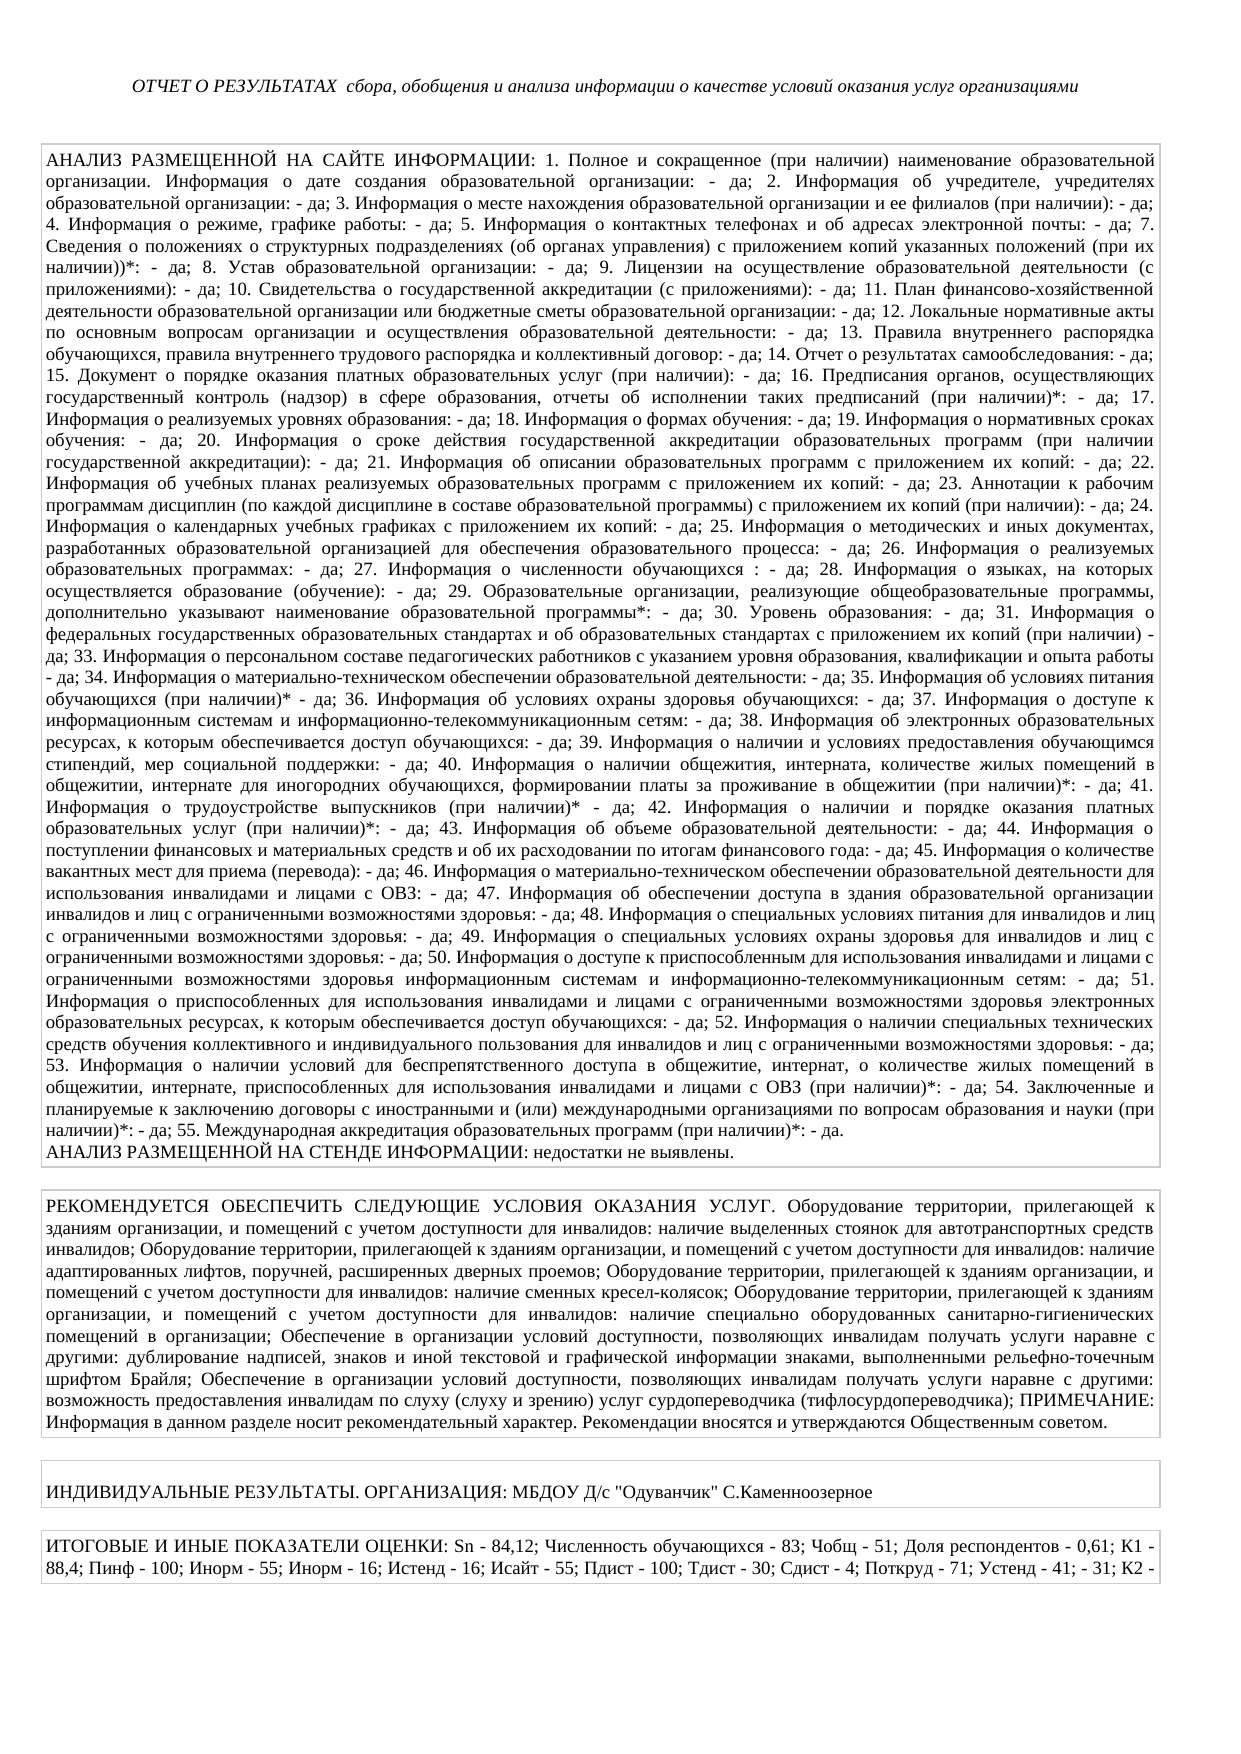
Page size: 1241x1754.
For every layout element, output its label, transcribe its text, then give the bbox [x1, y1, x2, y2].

table_header АНАЛИЗ РАЗМЕЩЕННОЙ НА САЙТЕ ИНФОРМАЦИИ: 1. Полное и сокращенное (при наличии) наименование образовательной организации. Информация о дате создания образовательной организации: - да; 2. Информация об учредителе, учредителях образовательной организации: - да; 3. Информация о месте нахождения образовательной организации и ее филиалов (при наличии): - да; 4. Информация о режиме, графике работы: - да; 5. Информация о контактных телефонах и об адресах электронной почты: - да; 7. Сведения о положениях о структурных подразделениях (об органах управления) с приложением копий указанных положений (при их наличии))*: - да; 8. Устав образовательной организации: - да; 9. Лицензии на осуществление образовательной деятельности (с приложениями): - да; 10. Свидетельства о государственной аккредитации (с приложениями): - да; 11. План финансово-хозяйственной деятельности образовательной организации или бюджетные сметы образовательной организации: - да; 12. Локальные нормативные акты по основным вопросам организации и осуществления образовательной деятельности: - да; 13. Правила внутреннего распорядка обучающихся, правила внутреннего трудового распорядка и коллективный договор: - да; 14. Отчет о результатах самообследования: - да; 15. Документ о порядке оказания платных образовательных услуг (при наличии): - да; 16. Предписания органов, осуществляющих государственный контроль (надзор) в сфере образования, отчеты об исполнении таких предписаний (при наличии)*: - да; 17. Информация о реализуемых уровнях образования: - да; 18. Информация о формах обучения: - да; 19. Информация о нормативных сроках обучения: - да; 20. Информация о сроке действия государственной аккредитации образовательных программ (при наличии государственной аккредитации): - да; 21. Информация об описании образовательных программ с приложением их копий: - да; 22. Информация об учебных планах реализуемых образовательных программ с приложением их копий: - да; 23. Аннотации к рабочим программам дисциплин (по каждой дисциплине в составе образовательной программы) с приложением их копий (при наличии): - да; 24. Информация о календарных учебных графиках с приложением их копий: - да; 25. Информация о методических и иных документах, разработанных образовательной организацией для обеспечения образовательного процесса: - да; 26. Информация о реализуемых образовательных программах: - да; 27. Информация о численности обучающихся : - да; 28. Информация о языках, на которых осуществляется образование (обучение): - да; 29. Образовательные организации, реализующие общеобразовательные программы, дополнительно указывают наименование образовательной программы*: - да; 30. Уровень образования: - да; 31. Информация о федеральных государственных образовательных стандартах и об образовательных стандартах с приложением их копий (при наличии) - да; 33. Информация о персональном составе педагогических работников с указанием уровня образования, квалификации и опыта работы - да; 34. Информация о материально-техническом обеспечении образовательной деятельности: - да; 35. Информация об условиях питания обучающихся (при наличии)* - да; 36. Информация об условиях охраны здоровья обучающихся: - да; 37. Информация о доступе к информационным системам и информационно-телекоммуникационным сетям: - да; 38. Информация об электронных образовательных ресурсах, к которым обеспечивается доступ обучающихся: - да; 39. Информация о наличии и условиях предоставления обучающимся стипендий, мер социальной поддержки: - да; 40. Информация о наличии общежития, интерната, количестве жилых помещений в общежитии, интернате для иногородних обучающихся, формировании платы за проживание в общежитии (при наличии)*: - да; 41. Информация о трудоустройстве выпускников (при наличии)* - да; 42. Информация о наличии и порядке оказания платных образовательных услуг (при наличии)*: - да; 43. Информация об объеме образовательной деятельности: - да; 44. Информация о поступлении финансовых и материальных средств и об их расходовании по итогам финансового года: - да; 45. Информация о количестве вакантных мест для приема (перевода): - да; 46. Информация о материально-техническом обеспечении образовательной деятельности для использования инвалидами и лицами с ОВЗ: - да; 47. Информация об обеспечении доступа в здания образовательной организации инвалидов и лиц с ограниченными возможностями здоровья: - да; 48. Информация о специальных условиях питания для инвалидов и лиц с ограниченными возможностями здоровья: - да; 49. Информация о специальных условиях охраны здоровья для инвалидов и лиц с ограниченными возможностями здоровья: - да; 50. Информация о доступе к приспособленным для использования инвалидами и лицами с ограниченными возможностями здоровья информационным системам и информационно-телекоммуникационным сетям: - да; 51. Информация о приспособленных для использования инвалидами и лицами с ограниченными возможностями здоровья электронных образовательных ресурсах, к которым обеспечивается доступ обучающихся: - да; 52. Информация о наличии специальных технических средств обучения коллективного и индивидуального пользования для инвалидов и лиц с ограниченными возможностями здоровья: - да; 53. Информация о наличии условий для беспрепятственного доступа в общежитие, интернат, о количестве жилых помещений в общежитии, интернате, приспособленных для использования инвалидами и лицами с ОВЗ (при наличии)*: - да; 54. Заключенные и планируемые к заключению договоры с иностранными и (или) международными организациями по вопросам образования и науки (при наличии)*: - да; 55. Международная аккредитация образовательных программ (при наличии)*: - да. АНАЛИЗ РАЗМЕЩЕННОЙ НА СТЕНДЕ ИНФОРМАЦИИ: недостатки не выявлены. [42, 145, 1159, 1166]
table_header ИНДИВИДУАЛЬНЫЕ РЕЗУЛЬТАТЫ. ОРГАНИЗАЦИЯ: МБДОУ Д/с "Одуванчик" С.Каменноозерное [42, 1461, 1159, 1506]
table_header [42, 1531, 1159, 1583]
table_header РЕКОМЕНДУЕТСЯ ОБЕСПЕЧИТЬ СЛЕДУЮЩИЕ УСЛОВИЯ ОКАЗАНИЯ УСЛУГ. Оборудование территории, прилегающей к зданиям организации, и помещений с учетом доступности для инвалидов: наличие выделенных стоянок для автотранспортных средств инвалидов; Оборудование территории, прилегающей к зданиям организации, и помещений с учетом доступности для инвалидов: наличие адаптированных лифтов, поручней, расширенных дверных проемов; Оборудование территории, прилегающей к зданиям организации, и помещений с учетом доступности для инвалидов: наличие сменных кресел-колясок; Оборудование территории, прилегающей к зданиям организации, и помещений с учетом доступности для инвалидов: наличие специально оборудованных санитарно-гигиенических помещений в организации; Обеспечение в организации условий доступности, позволяющих инвалидам получать услуги наравне с другими: дублирование надписей, знаков и иной текстовой и графической информации знаками, выполненными рельефно-точечным шрифтом Брайля; Обеспечение в организации условий доступности, позволяющих инвалидам получать услуги наравне с другими: возможность предоставления инвалидам по слуху (слуху и зрению) услуг сурдопереводчика (тифлосурдопереводчика); ПРИМЕЧАНИЕ: Информация в данном разделе носит рекомендательный характер. Рекомендации вносятся и утверждаются Общественным советом. [42, 1191, 1159, 1436]
